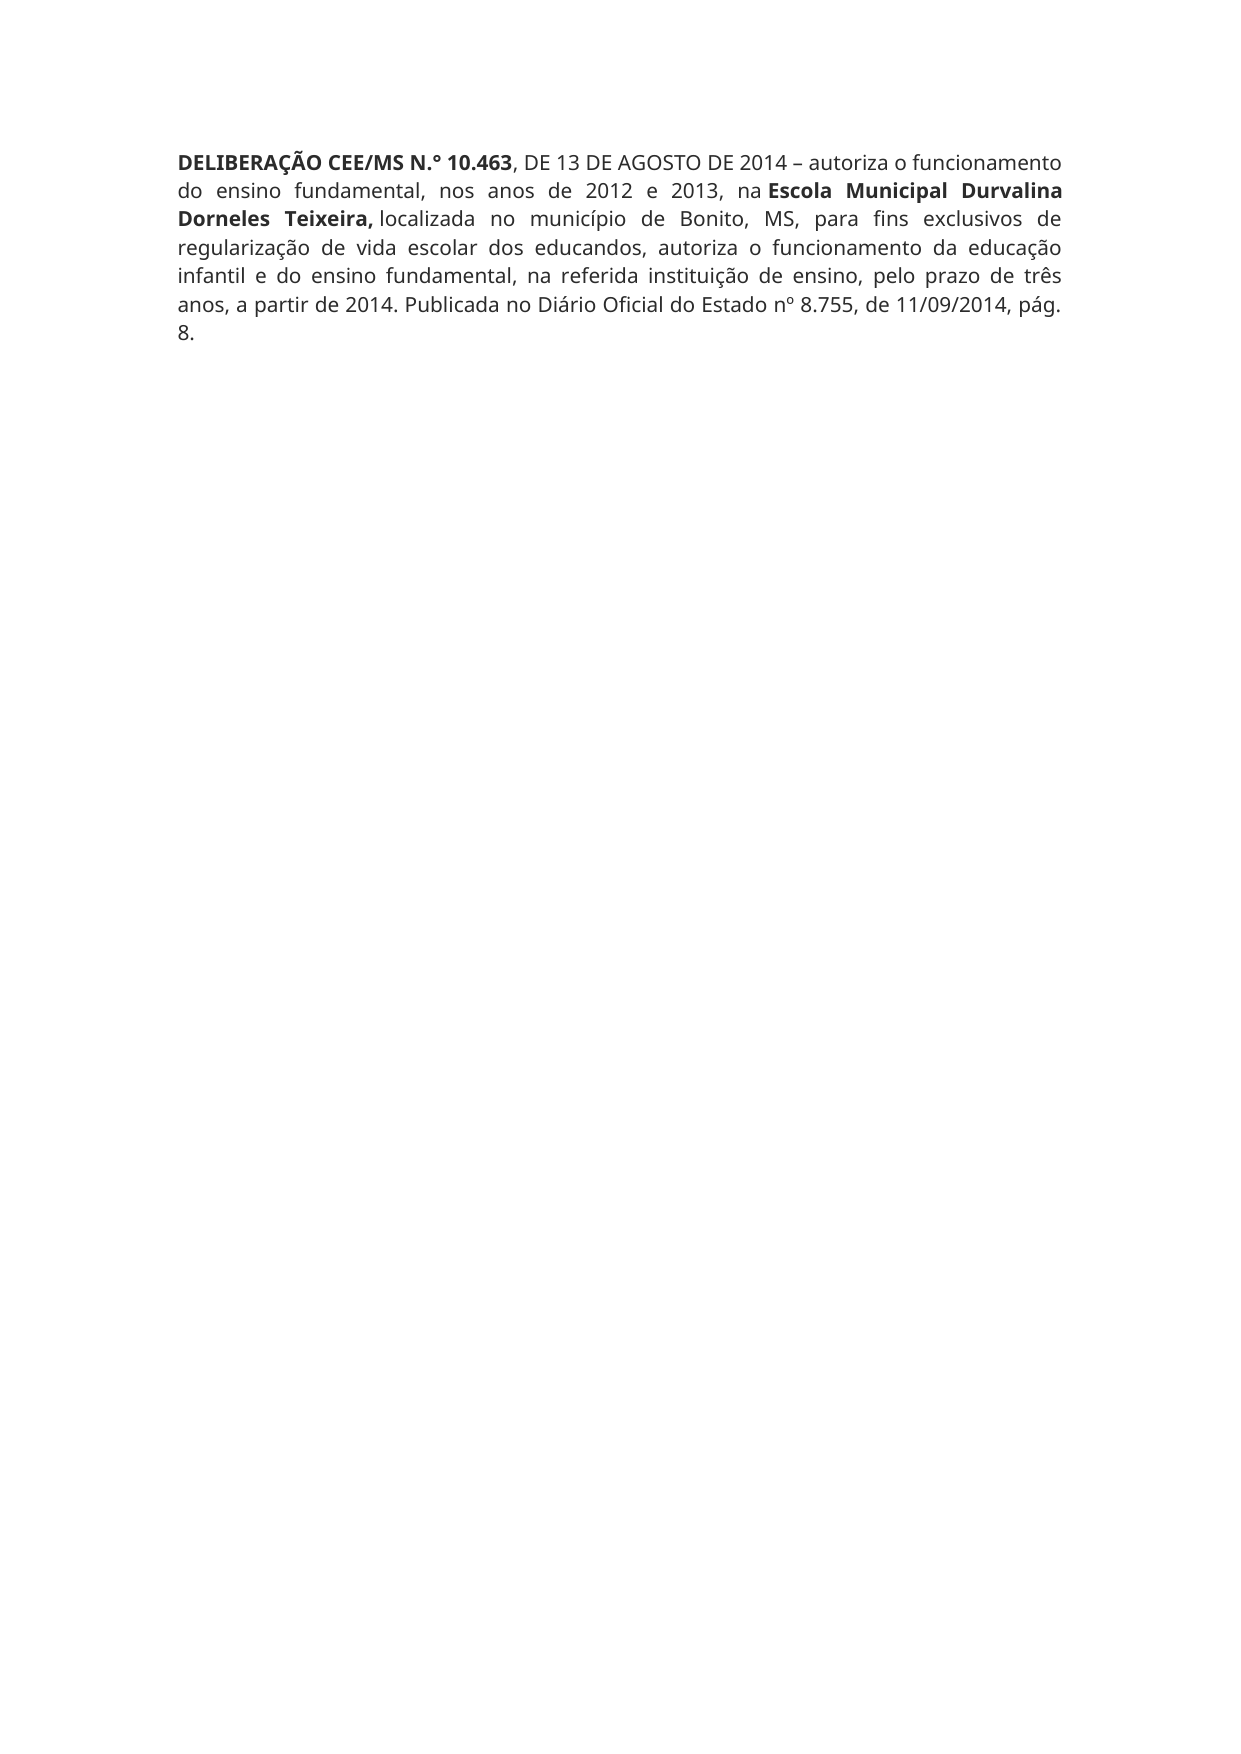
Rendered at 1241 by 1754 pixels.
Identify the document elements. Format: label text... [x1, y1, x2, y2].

text DELIBERAÇÃO CEE/MS N.° 10.463, DE 13 DE AGOSTO DE 2014 – autoriza o funcionamento do ensino fundamental, nos anos de 2012 e 2013, na Escola Municipal Durvalina Dorneles Teixeira, localizada no município de Bonito, MS, para fins exclusivos de regularização de vida escolar dos educandos, autoriza o funcionamento da educação infantil e do ensino fundamental, na referida instituição de ensino, pelo prazo de três anos, a partir de 2014. Publicada no Diário Oficial do Estado nº 8.755, de 11/09/2014, pág. 8. [177, 148, 1063, 347]
